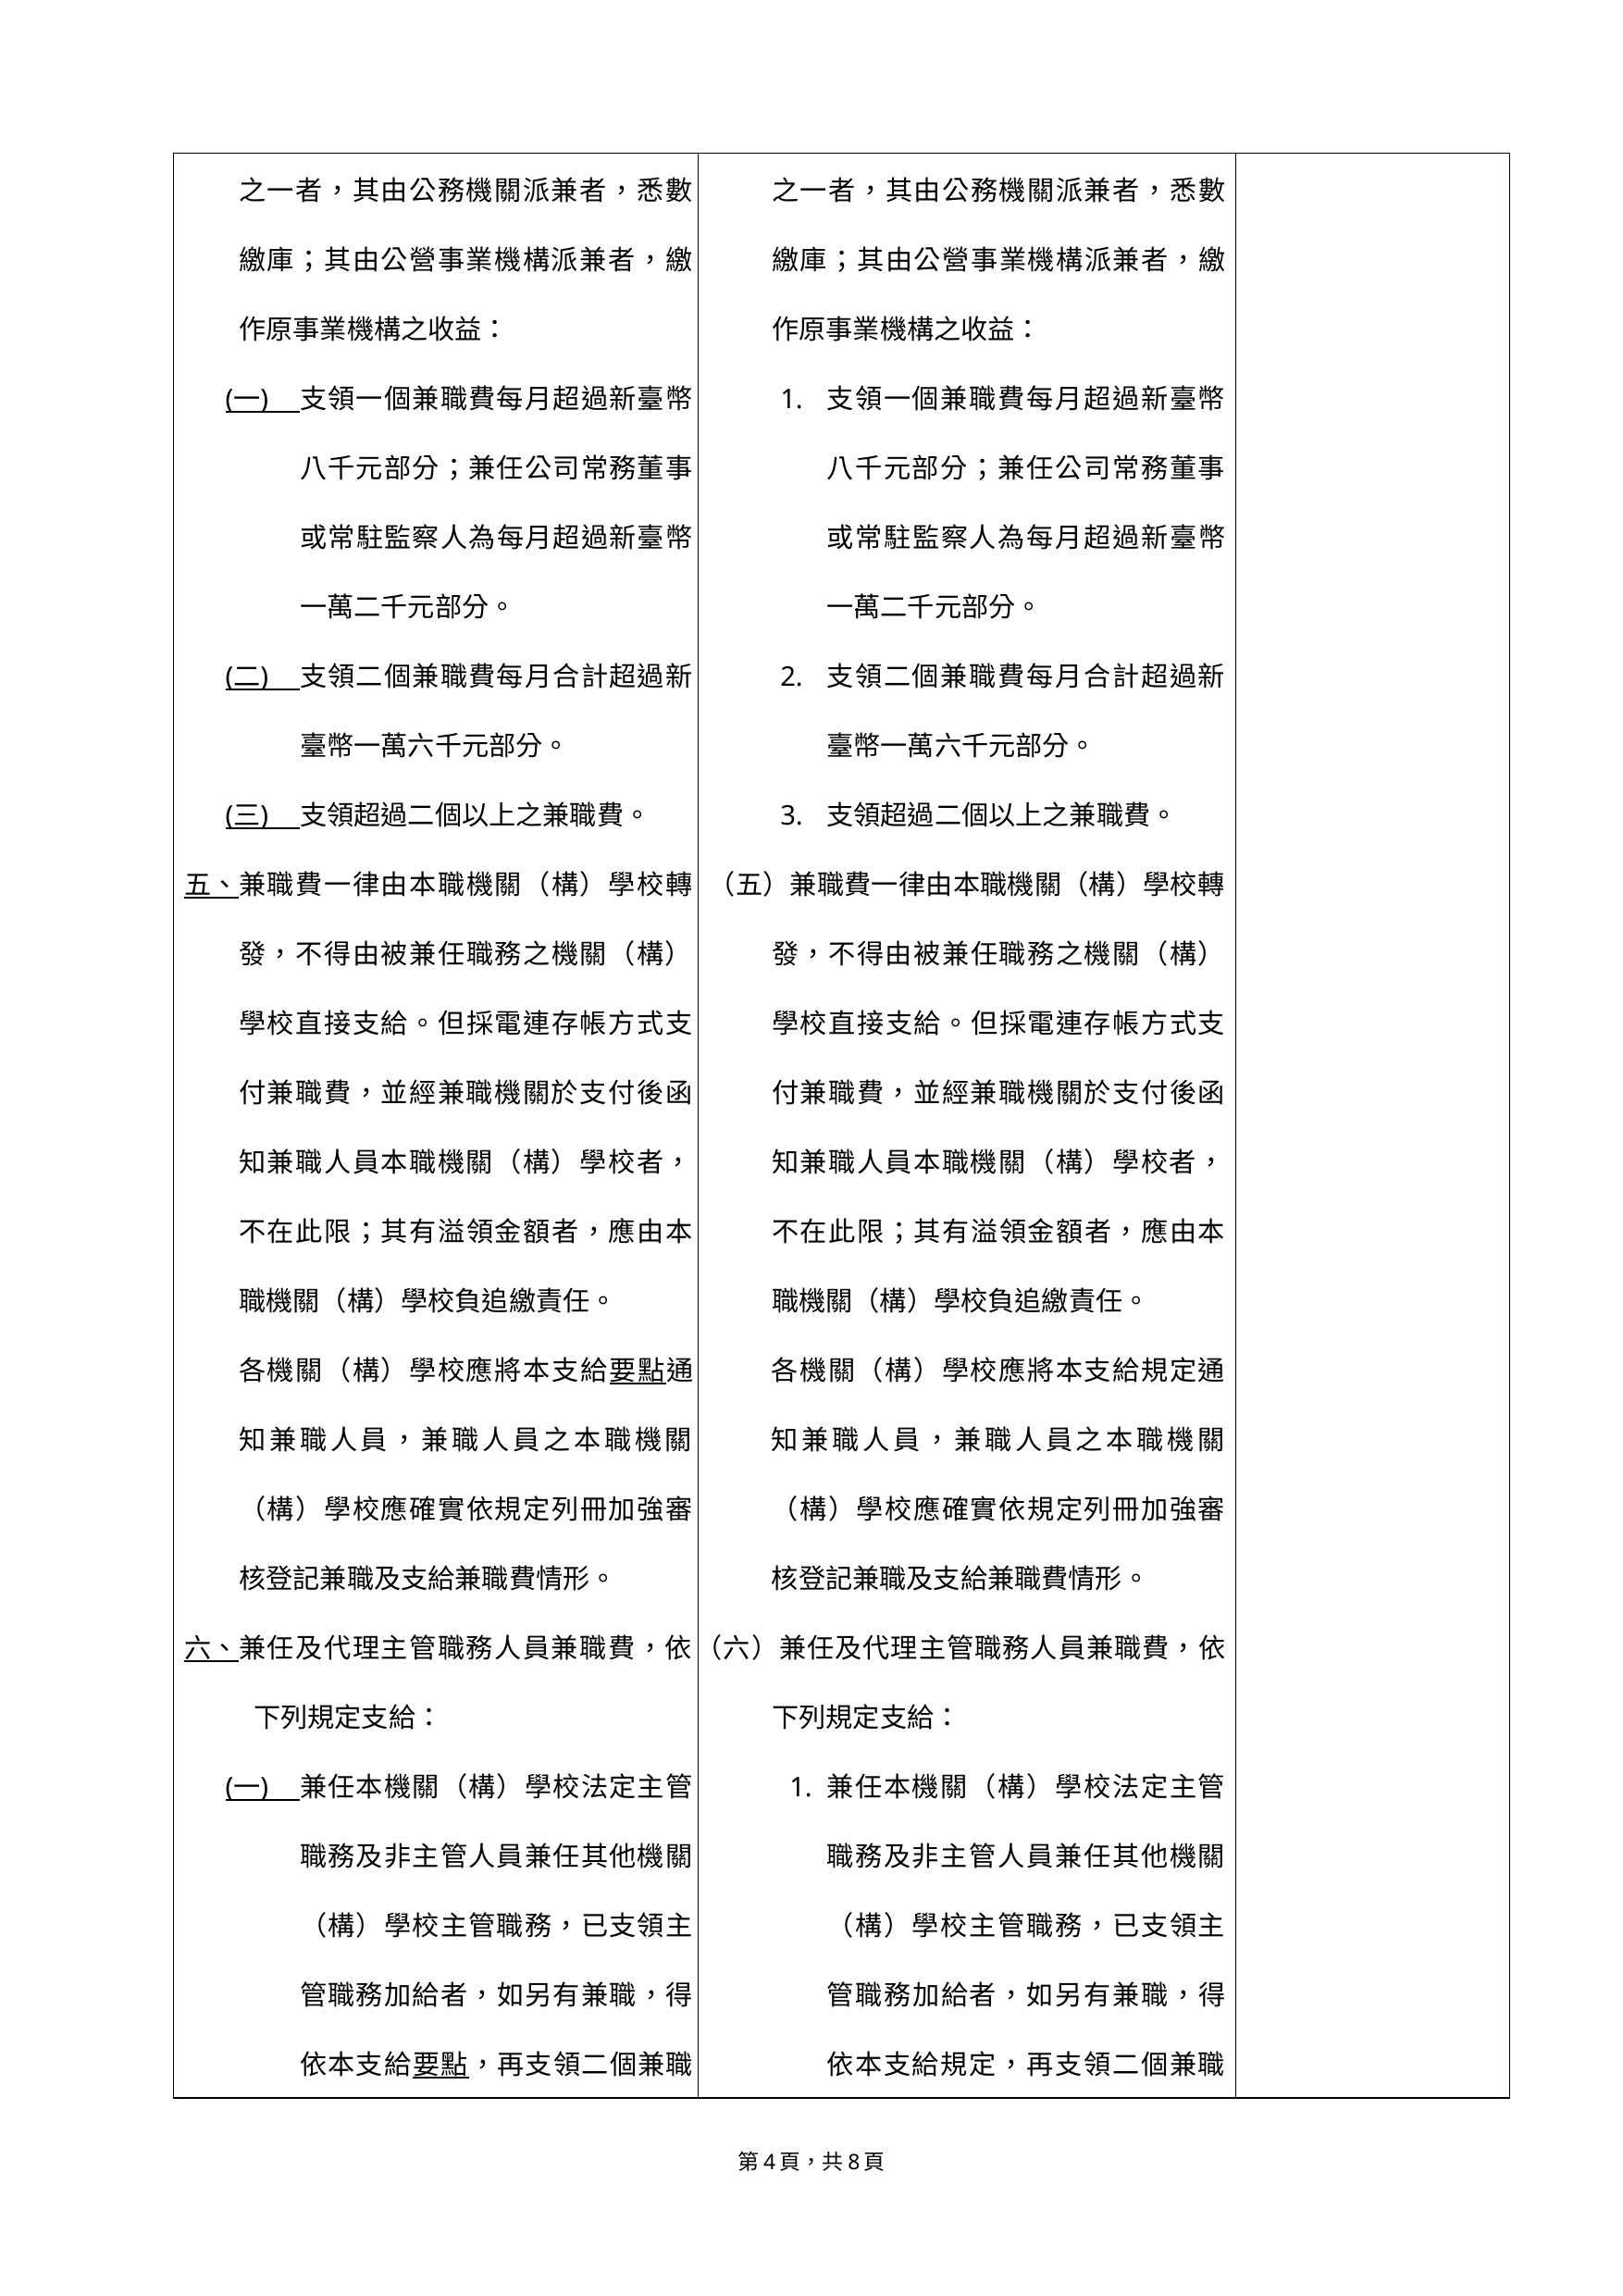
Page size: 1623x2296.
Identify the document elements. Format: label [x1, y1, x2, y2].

table_cell [174, 154, 698, 2097]
table_cell [699, 154, 1235, 2097]
table_cell [1236, 154, 1509, 2097]
